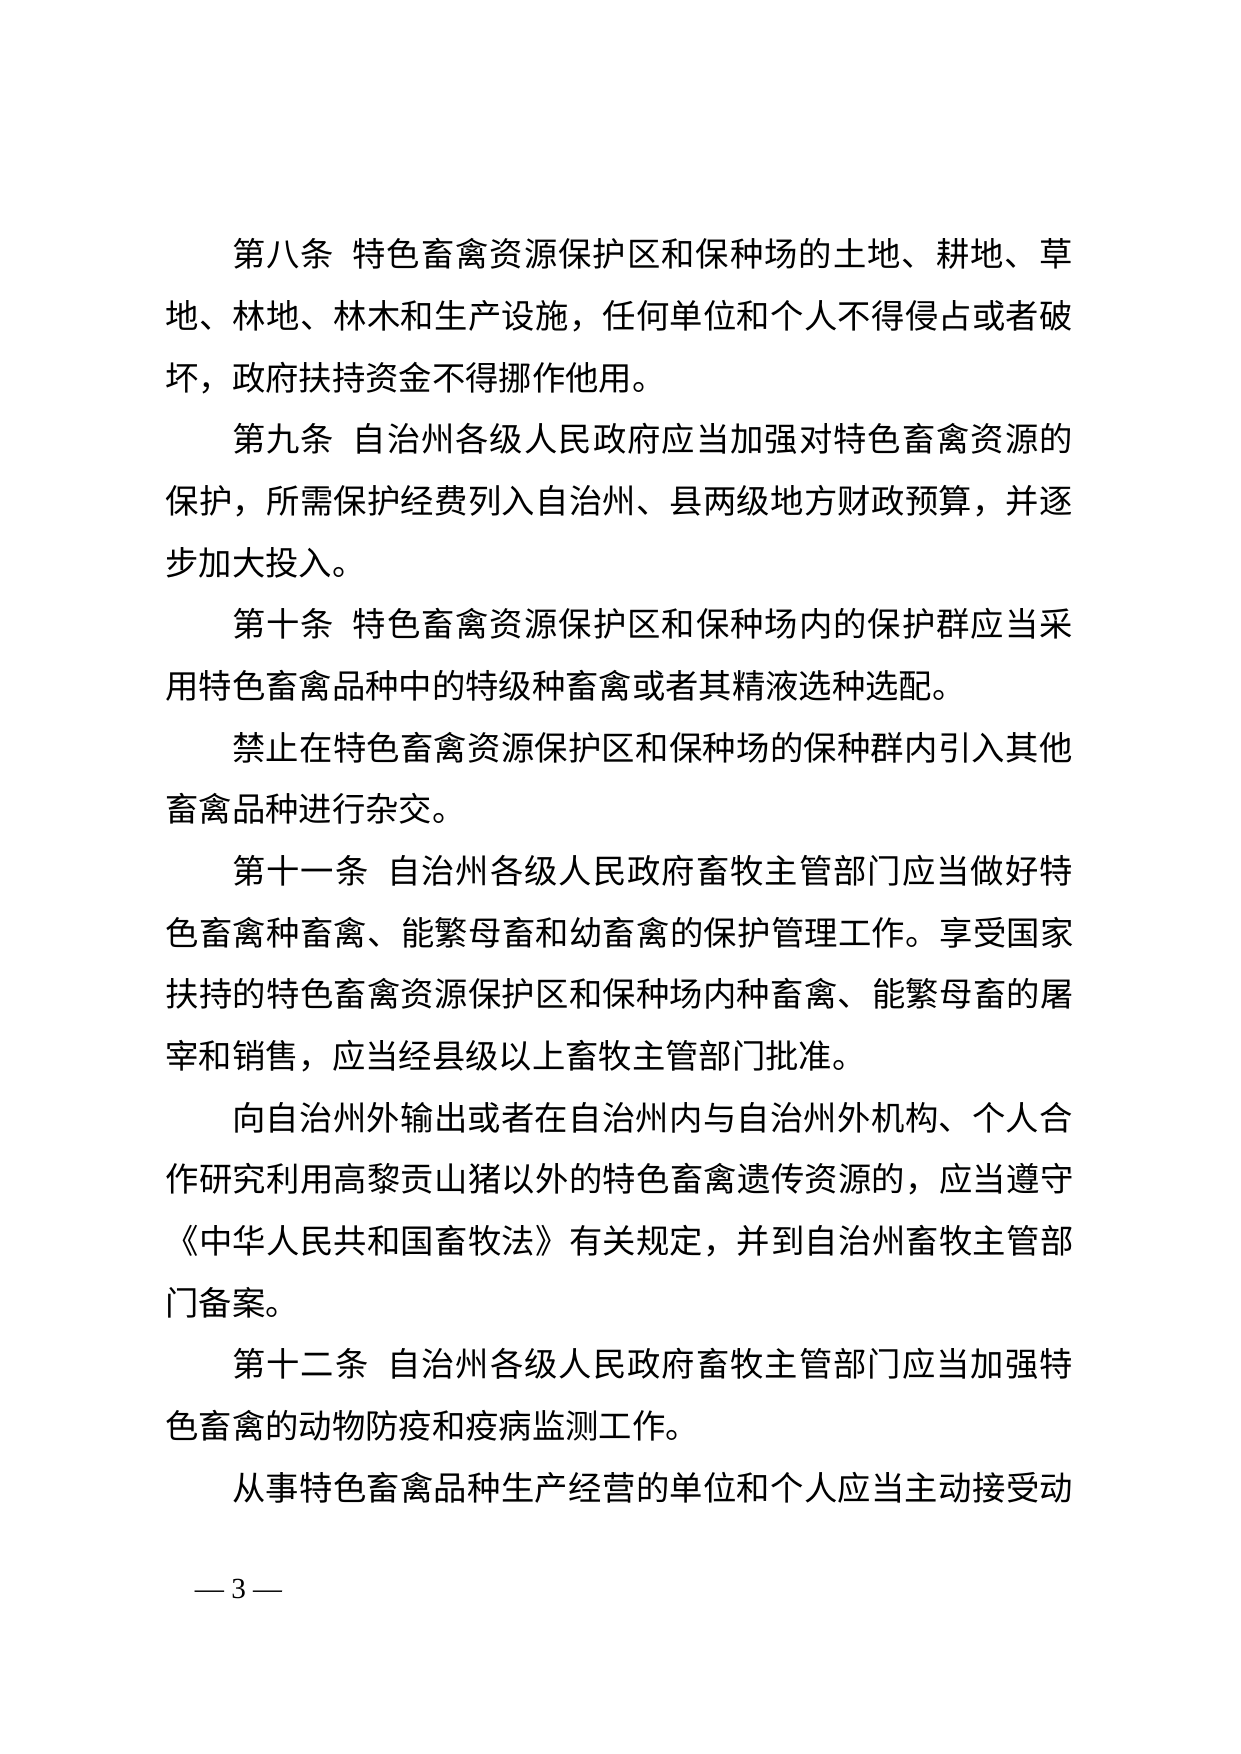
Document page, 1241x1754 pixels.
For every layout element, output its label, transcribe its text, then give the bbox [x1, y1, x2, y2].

text 第十一条 自治州各级人民政府畜牧主管部门应当做好特色畜禽种畜禽、能繁母畜和幼畜禽的保护管理工作。享受国家扶持的特色畜禽资源保护区和保种场内种畜禽、能繁母畜的屠宰和销售，应当经县级以上畜牧主管部门批准。 [165, 834, 1075, 1081]
text 第十条 特色畜禽资源保护区和保种场内的保护群应当采用特色畜禽品种中的特级种畜禽或者其精液选种选配。 [165, 587, 1075, 711]
text 第十二条 自治州各级人民政府畜牧主管部门应当加强特色畜禽的动物防疫和疫病监测工作。 [165, 1327, 1075, 1451]
text 第八条 特色畜禽资源保护区和保种场的土地、耕地、草地、林地、林木和生产设施，任何单位和个人不得侵占或者破坏，政府扶持资金不得挪作他用。 [165, 217, 1075, 402]
text 禁止在特色畜禽资源保护区和保种场的保种群内引入其他畜禽品种进行杂交。 [165, 711, 1075, 834]
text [165, 1451, 1075, 1512]
text 第九条 自治州各级人民政府应当加强对特色畜禽资源的保护，所需保护经费列入自治州、县两级地方财政预算，并逐步加大投入。 [165, 402, 1075, 587]
text 向自治州外输出或者在自治州内与自治州外机构、个人合作研究利用高黎贡山猪以外的特色畜禽遗传资源的，应当遵守《中华人民共和国畜牧法》有关规定，并到自治州畜牧主管部门备案。 [165, 1081, 1075, 1327]
